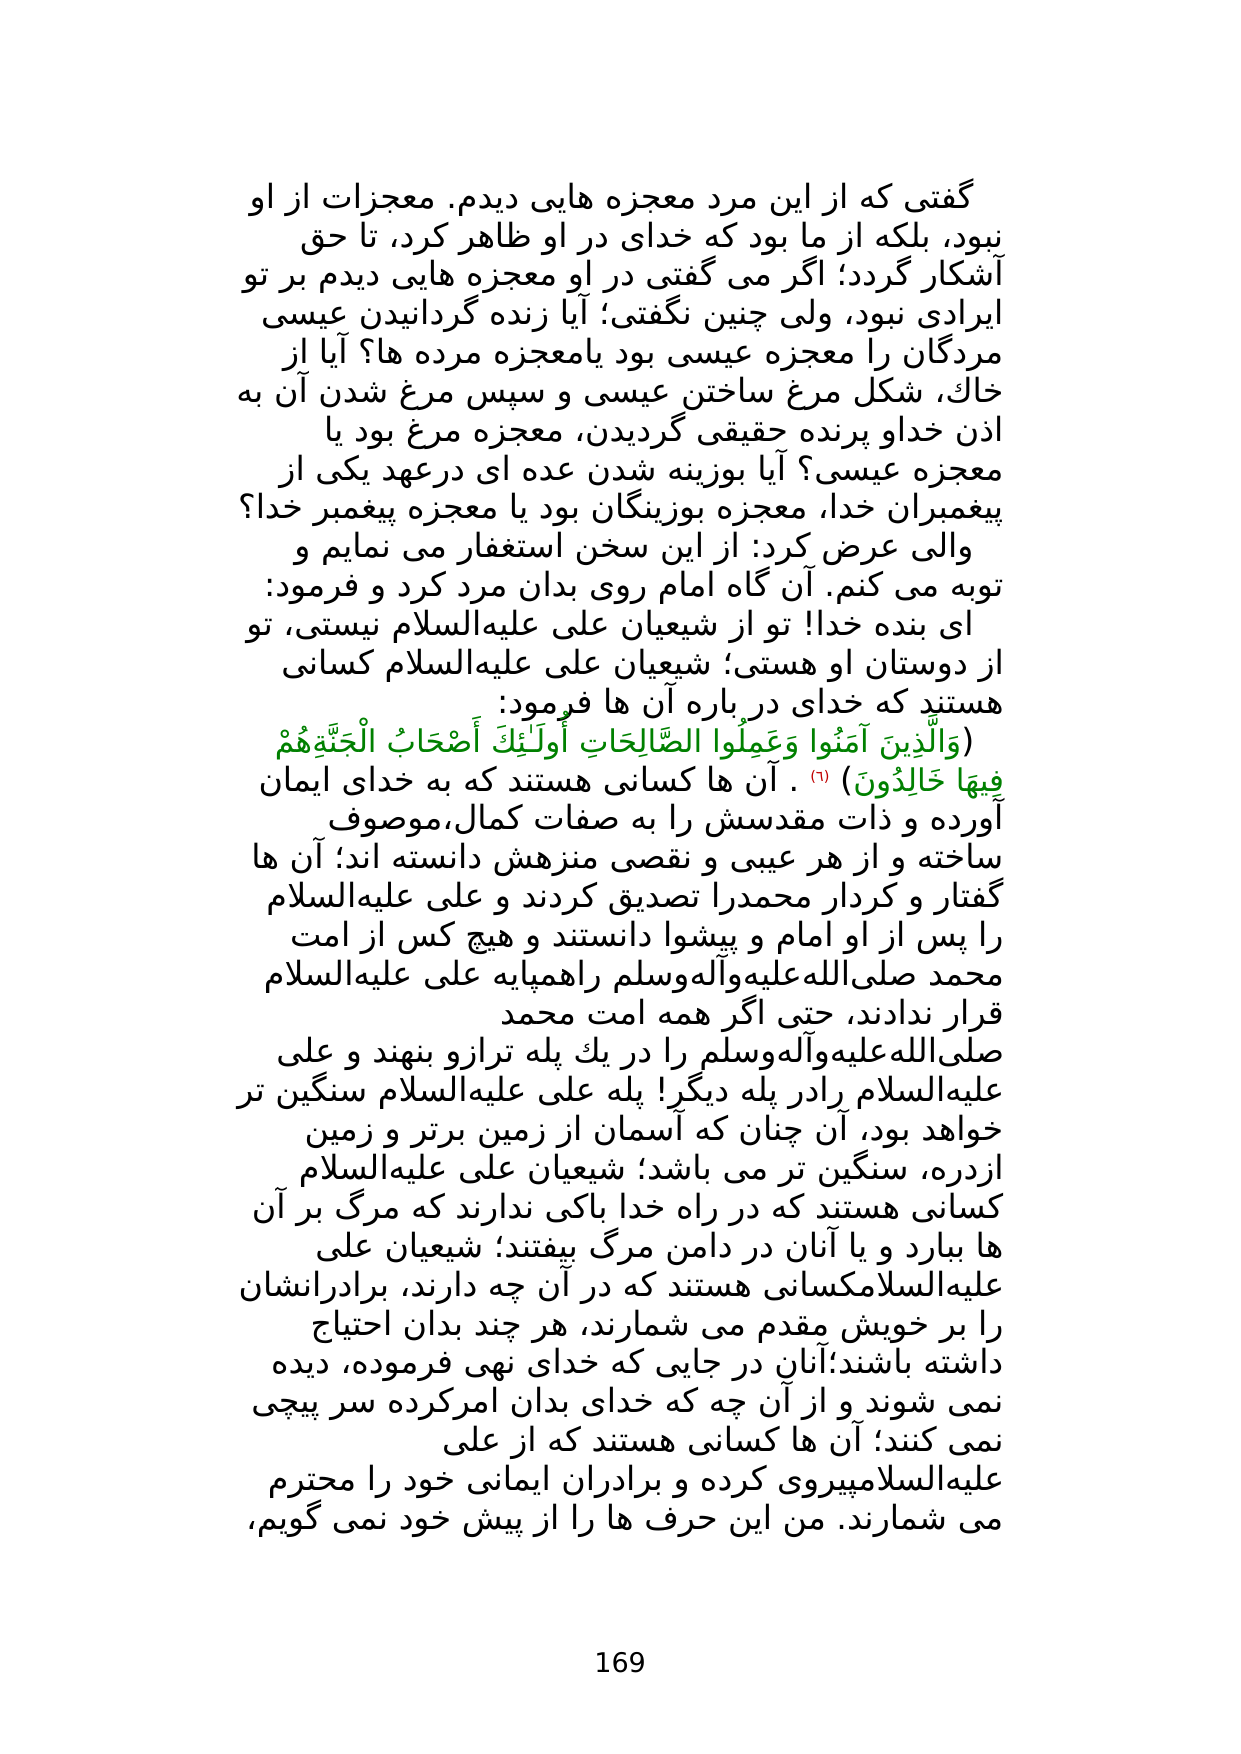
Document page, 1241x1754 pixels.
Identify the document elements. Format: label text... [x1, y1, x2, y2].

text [236, 721, 1004, 1537]
text اى بنده خدا! تو از شيعيان على عليه‌السلام نيستى، تو از دوستان او هستى؛ شيعيان على عليه‌السلام كسانى هستند كه خداى در باره آن ها فرمود: [236, 604, 1004, 721]
text گفتى كه از اين مرد معجزه هايى ديدم. معجزات از او نبود، بلكه از ما بود كه خداى در او ظاهر كرد، تا حق آشكار گردد؛ اگر مى گفتى در او معجزه هايى ديدم بر تو ايرادى نبود، ولى چنين نگفتى؛ آيا زنده گردانيدن عيسى مردگان را معجزه عيسى بود يامعجزه مرده ها؟ آيا از خاك، شكل مرغ ساختن عيسى و سپس مرغ شدن آن به اذن خداو پرنده حقيقى گرديدن، معجزه مرغ بود يا معجزه عيسى؟ آيا بوزينه شدن عده اى درعهد يكى از پيغمبران خدا، معجزه بوزينگان بود يا معجزه پيغمبر خدا؟ [236, 177, 1004, 527]
text والى عرض كرد: از اين سخن استغفار مى نمايم و توبه مى كنم. آن گاه امام روى بدان مرد كرد و فرمود: [236, 527, 1004, 604]
